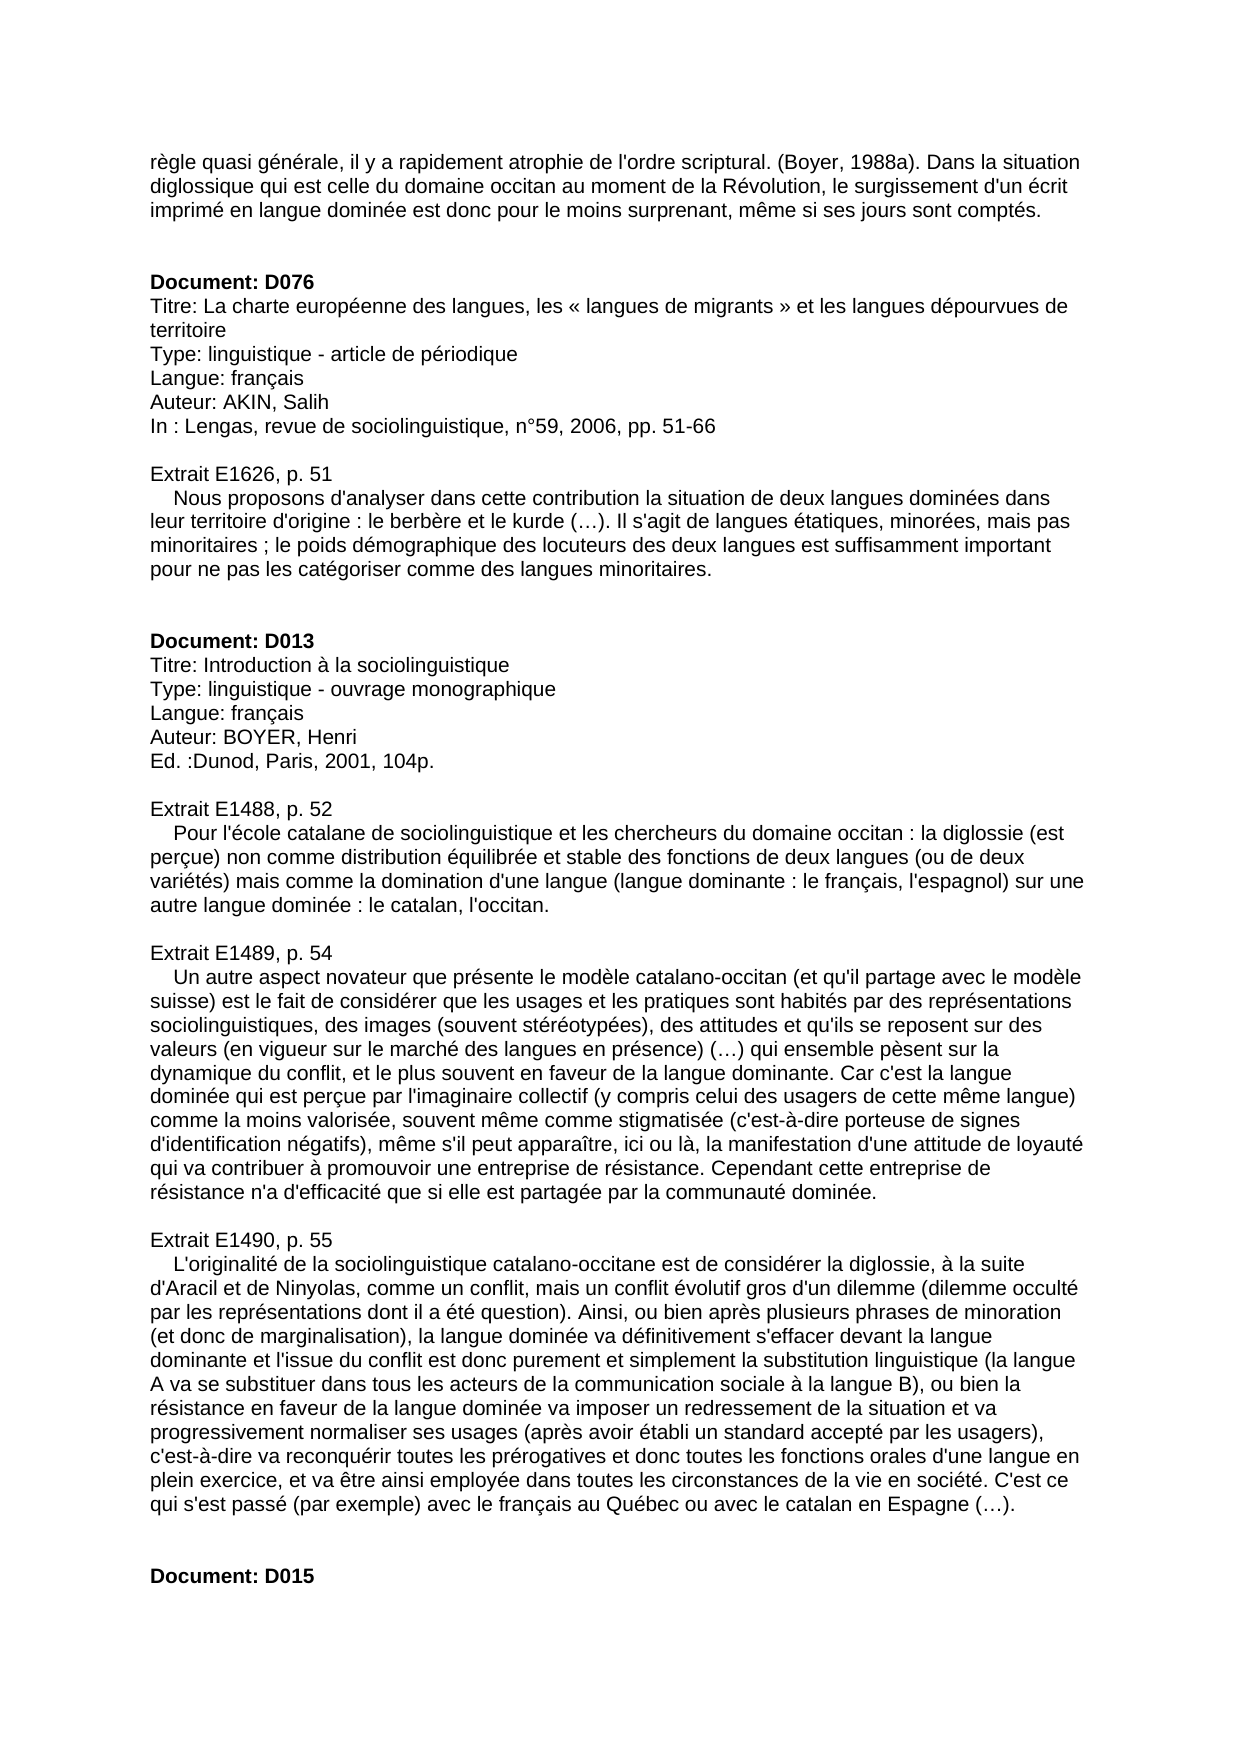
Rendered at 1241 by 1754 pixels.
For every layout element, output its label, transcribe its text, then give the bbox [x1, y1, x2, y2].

text Document: D015 [150, 1563, 1090, 1587]
text In : Lengas, revue de sociolinguistique, n°59, 2006, pp. 51-66 [150, 413, 1090, 437]
text Pour l'école catalane de sociolinguistique et les chercheurs du domaine occitan : la diglossie (est perçue) non comme distribution équilibrée et stable des fonctions de deux langues (ou de deux variétés) mais comme la domination d'une langue (langue dominante : le français, l'espagnol) sur une autre langue dominée : le catalan, l'occitan. [150, 821, 1090, 917]
text L'originalité de la sociolinguistique catalano-occitane est de considérer la diglossie, à la suite d'Aracil et de Ninyolas, comme un conflit, mais un conflit évolutif gros d'un dilemme (dilemme occulté par les représentations dont il a été question). Ainsi, ou bien après plusieurs phrases de minoration (et donc de marginalisation), la langue dominée va définitivement s'effacer devant la langue dominante et l'issue du conflit est donc purement et simplement la substitution linguistique (la langue A va se substituer dans tous les acteurs de la communication sociale à la langue B), ou bien la résistance en faveur de la langue dominée va imposer un redressement de la situation et va progressivement normaliser ses usages (après avoir établi un standard accepté par les usagers), c'est-à-dire va reconquérir toutes les prérogatives et donc toutes les fonctions orales d'une langue en plein exercice, et va être ainsi employée dans toutes les circonstances de la vie en société. C'est ce qui s'est passé (par exemple) avec le français au Québec ou avec le catalan en Espagne (…). [150, 1252, 1090, 1516]
text Titre: La charte européenne des langues, les « langues de migrants » et les langues dépourvues de territoire [150, 294, 1090, 342]
text Langue: français [150, 366, 1090, 389]
text Auteur: AKIN, Salih [150, 389, 1090, 413]
text Extrait E1490, p. 55 [150, 1228, 1090, 1252]
text Extrait E1489, p. 54 [150, 941, 1090, 964]
text Document: D076 [150, 270, 1090, 294]
text Nous proposons d'analyser dans cette contribution la situation de deux langues dominées dans leur territoire d'origine : le berbère et le kurde (…). Il s'agit de langues étatiques, minorées, mais pas minoritaires ; le poids démographique des locuteurs des deux langues est suffisamment important pour ne pas les catégoriser comme des langues minoritaires. [150, 485, 1090, 581]
text Extrait E1626, p. 51 [150, 461, 1090, 485]
text Langue: français [150, 701, 1090, 725]
text Auteur: BOYER, Henri [150, 725, 1090, 749]
text Type: linguistique - article de périodique [150, 342, 1090, 366]
text Ed. :Dunod, Paris, 2001, 104p. [150, 749, 1090, 773]
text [150, 150, 1090, 222]
text Un autre aspect novateur que présente le modèle catalano-occitan (et qu'il partage avec le modèle suisse) est le fait de considérer que les usages et les pratiques sont habités par des représentations sociolinguistiques, des images (souvent stéréotypées), des attitudes et qu'ils se reposent sur des valeurs (en vigueur sur le marché des langues en présence) (…) qui ensemble pèsent sur la dynamique du conflit, et le plus souvent en faveur de la langue dominante. Car c'est la langue dominée qui est perçue par l'imaginaire collectif (y compris celui des usagers de cette même langue) comme la moins valorisée, souvent même comme stigmatisée (c'est-à-dire porteuse de signes d'identification négatifs), même s'il peut apparaître, ici ou là, la manifestation d'une attitude de loyauté qui va contribuer à promouvoir une entreprise de résistance. Cependant cette entreprise de résistance n'a d'efficacité que si elle est partagée par la communauté dominée. [150, 964, 1090, 1204]
text Titre: Introduction à la sociolinguistique [150, 653, 1090, 677]
text Type: linguistique - ouvrage monographique [150, 677, 1090, 701]
text Document: D013 [150, 629, 1090, 653]
text Extrait E1488, p. 52 [150, 797, 1090, 821]
